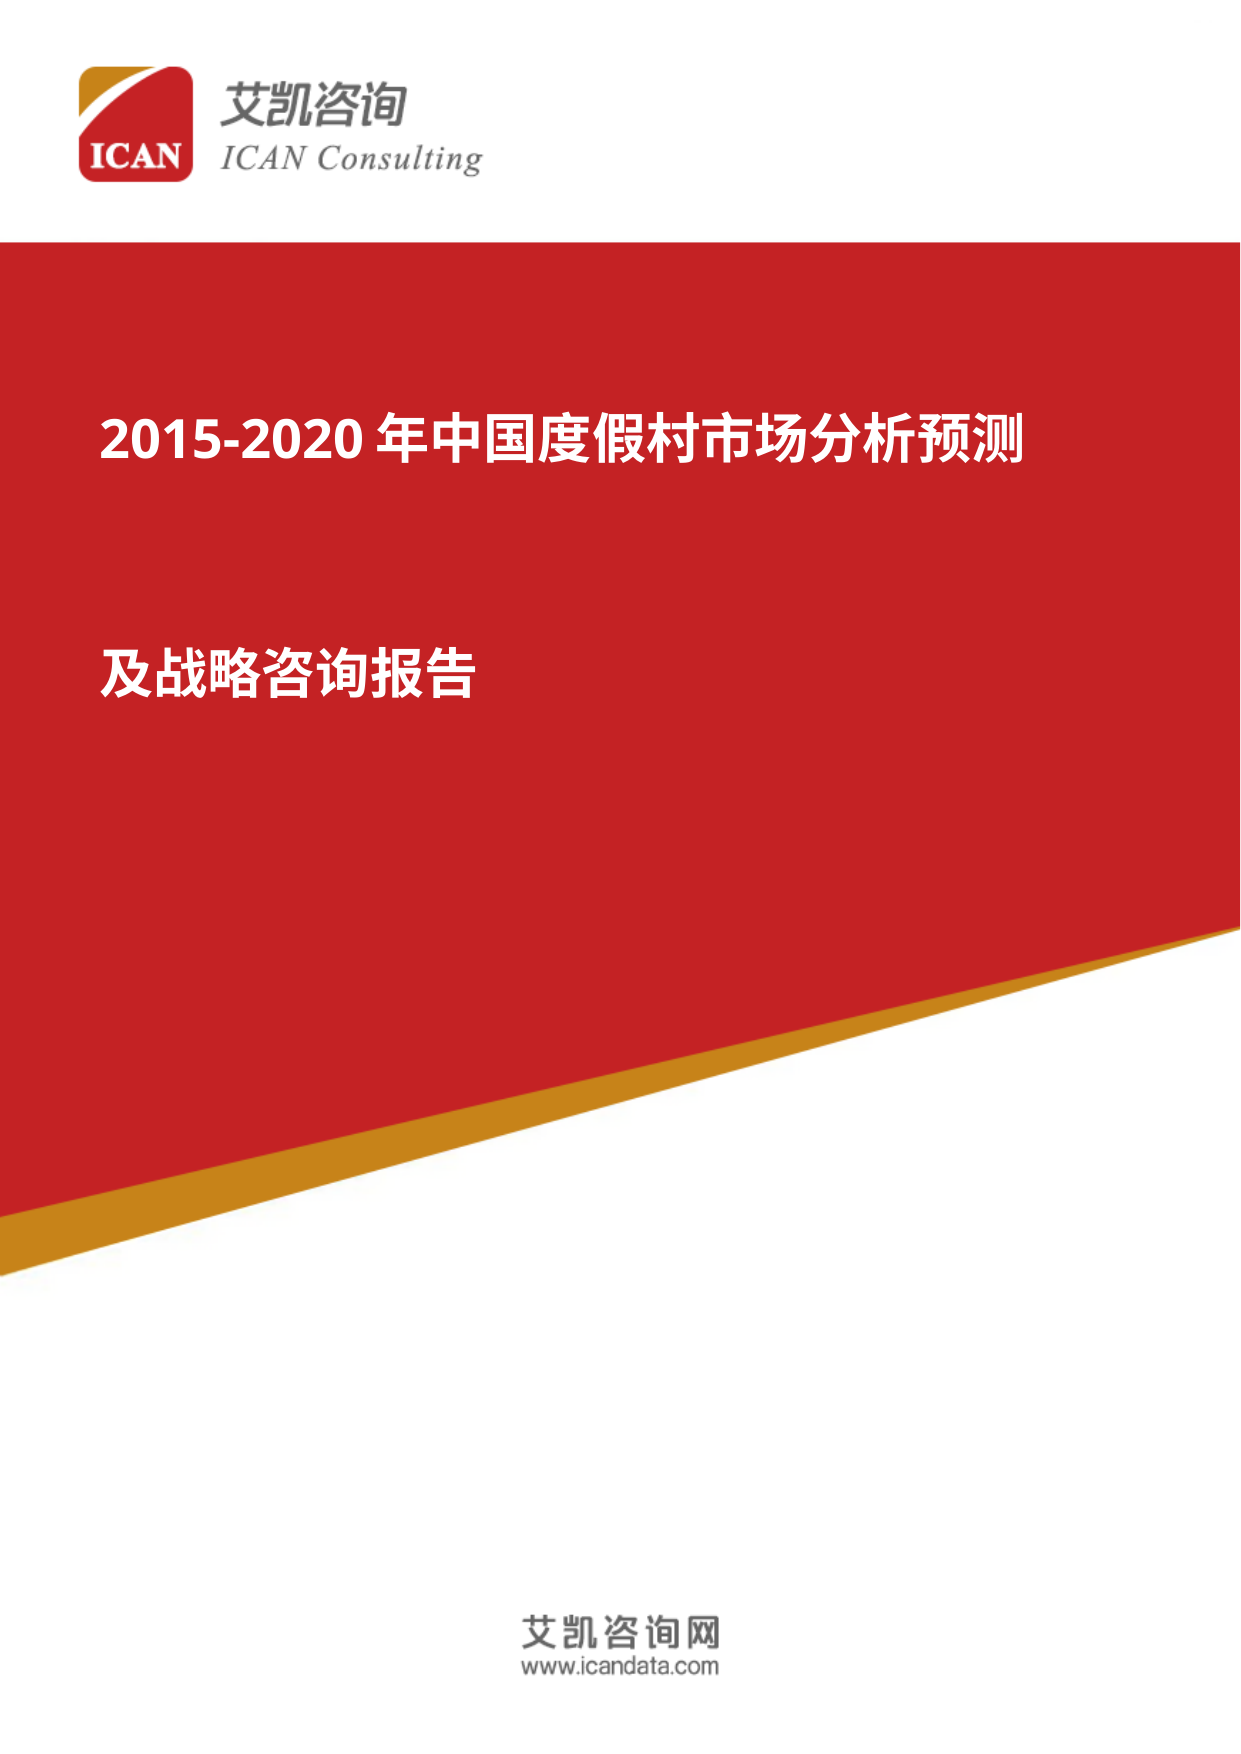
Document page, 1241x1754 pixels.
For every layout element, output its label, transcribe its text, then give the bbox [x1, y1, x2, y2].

picture [0, 5, 1241, 1754]
subtitle 2015-2020年中国度假村市场分析预测及战略咨询报告 [99, 386, 1053, 718]
